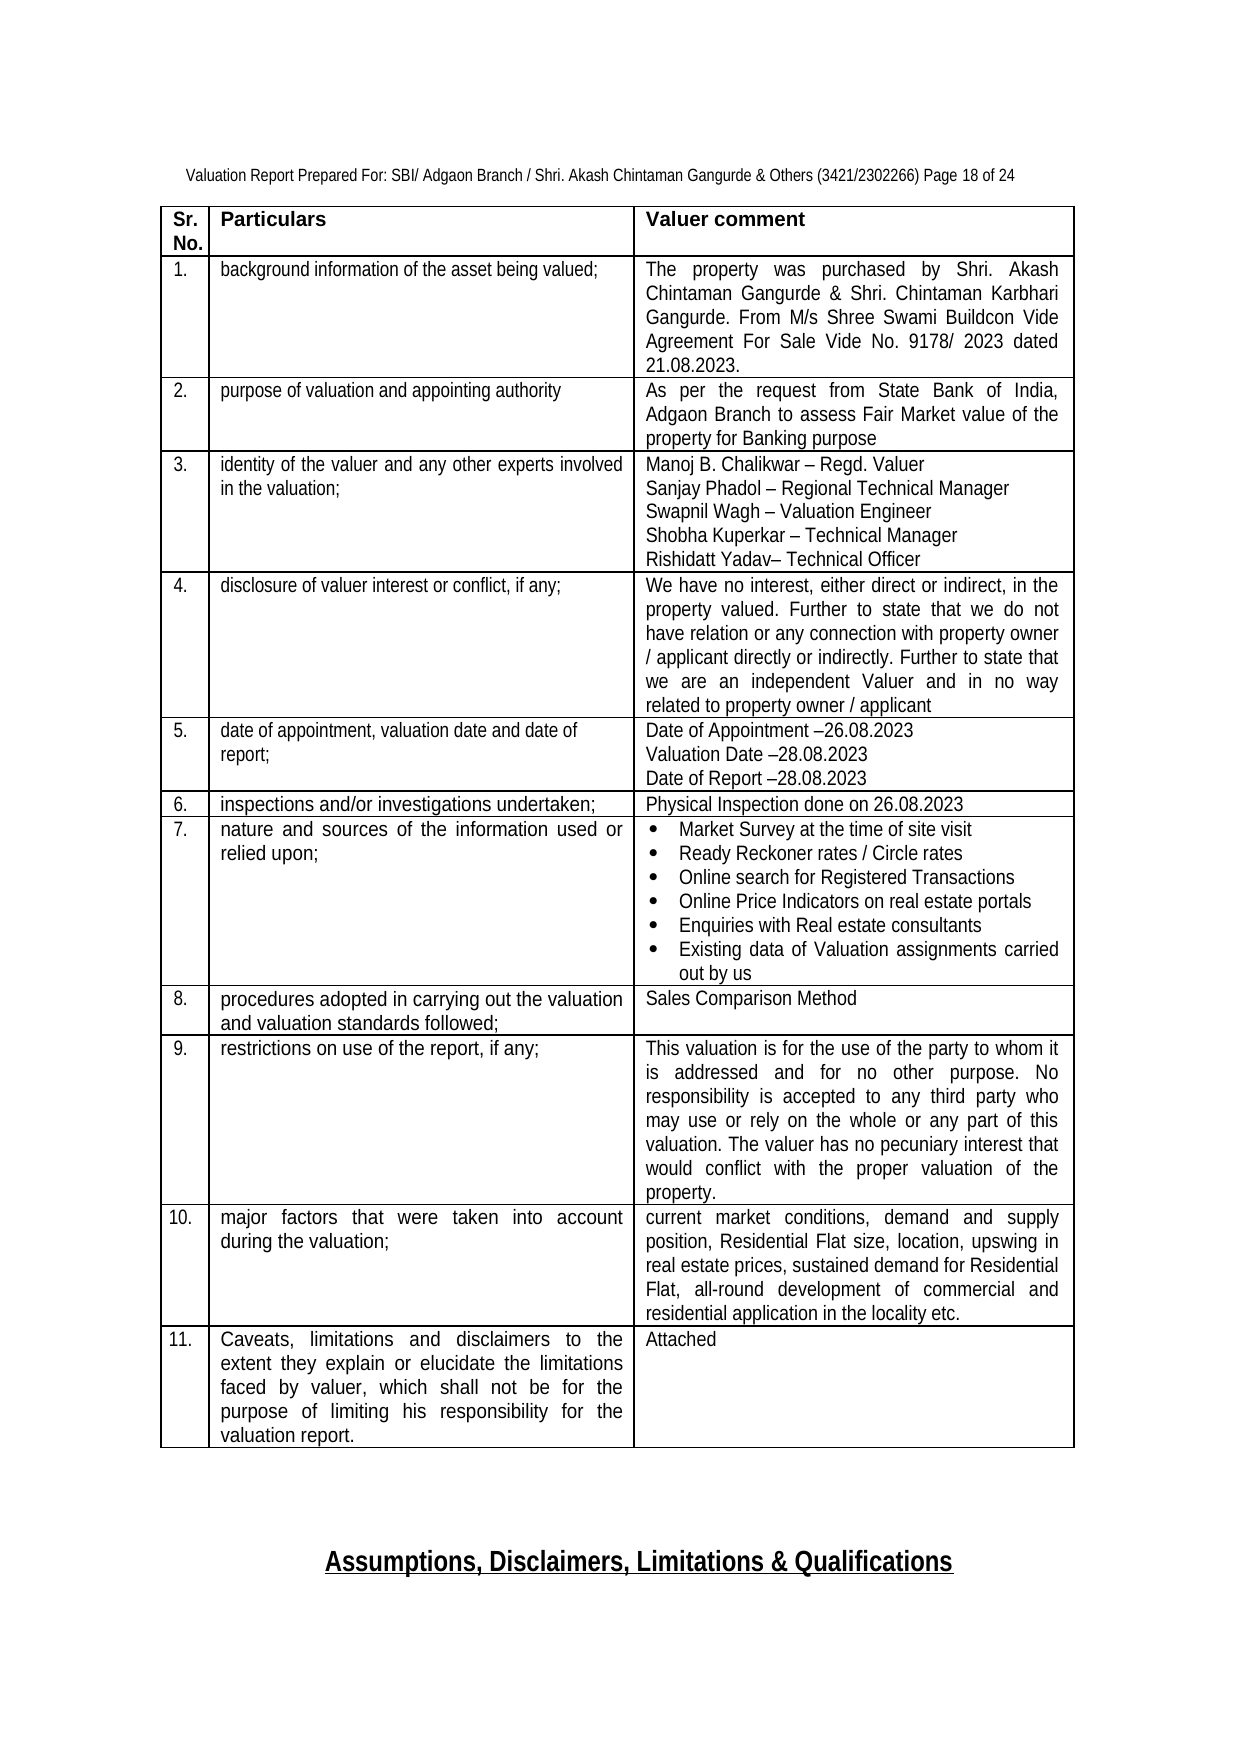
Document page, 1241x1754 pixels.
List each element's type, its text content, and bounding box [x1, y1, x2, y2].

table_cell Manoj B. Chalikwar – Regd. Valuer Sanjay Phadol – Regional Technical Manager Swapnil Wagh – Valuation Engineer Shobha Kuperkar – Technical Manager Rishidatt Yadav– Technical Officer [635, 452, 1073, 571]
table_cell major factors that were taken into account during the valuation; [210, 1205, 633, 1325]
table_cell [162, 378, 208, 450]
table_cell Attached [635, 1327, 1073, 1446]
subtitle Assumptions, Disclaimers, Limitations & Qualifications [187, 1544, 1090, 1577]
table_cell disclosure of valuer interest or conflict, if any; [210, 573, 633, 717]
table_cell [162, 1036, 208, 1204]
table_cell This valuation is for the use of the party to whom it is addressed and for no other purpose. No responsibility is accepted to any third party who may use or rely on the whole or any part of this valuation. The valuer has no pecuniary interest that would conflict with the proper valuation of the property. [635, 1036, 1073, 1204]
table_cell [162, 792, 208, 816]
table_cell The property was purchased by Shri. Akash Chintaman Gangurde & Shri. Chintaman Karbhari Gangurde. From M/s Shree Swami Buildcon Vide Agreement For Sale Vide No. 9178/ 2023 dated 21.08.2023. [635, 257, 1073, 376]
table_cell [162, 718, 208, 790]
table_cell Sales Comparison Method [635, 986, 1073, 1034]
table_cell date of appointment, valuation date and date of report; [210, 718, 633, 790]
table_cell identity of the valuer and any other experts involved in the valuation; [210, 452, 633, 571]
table_header Sr. No. [162, 207, 208, 255]
table_cell current market conditions, demand and supply position, Residential Flat size, location, upswing in real estate prices, sustained demand for Residential Flat, all-round development of commercial and residential application in the locality etc. [635, 1205, 1073, 1325]
table_cell [162, 452, 208, 571]
table_cell [162, 1327, 208, 1446]
table_cell inspections and/or investigations undertaken; [210, 792, 633, 816]
table_cell As per the request from State Bank of India, Adgaon Branch to assess Fair Market value of the property for Banking purpose [635, 378, 1073, 450]
table_cell We have no interest, either direct or indirect, in the property valued. Further to state that we do not have relation or any connection with property owner / applicant directly or indirectly. Further to state that we are an independent Valuer and in no way related to property owner / applicant [635, 573, 1073, 717]
table_header Particulars [210, 207, 633, 255]
table_cell [162, 986, 208, 1034]
table_cell procedures adopted in carrying out the valuation and valuation standards followed; [210, 986, 633, 1034]
table_cell restrictions on use of the report, if any; [210, 1036, 633, 1204]
table_cell purpose of valuation and appointing authority [210, 378, 633, 450]
table_cell [162, 817, 208, 985]
table_cell [162, 257, 208, 376]
table_cell Caveats, limitations and disclaimers to the extent they explain or elucidate the limitations faced by valuer, which shall not be for the purpose of limiting his responsibility for the valuation report. [210, 1327, 633, 1446]
table_cell Physical Inspection done on 26.08.2023 [635, 792, 1073, 816]
table_cell Market Survey at the time of site visit Ready Reckoner rates / Circle rates Online search for Registered Transactions Online Price Indicators on real estate portals Enquiries with Real estate consultants Existing data of Valuation assignments carried out by us [635, 817, 1073, 985]
table_cell background information of the asset being valued; [210, 257, 633, 376]
table_cell nature and sources of the information used or relied upon; [210, 817, 633, 985]
table_header Valuer comment [635, 207, 1073, 255]
table_cell [162, 1205, 208, 1325]
table_cell Date of Appointment –26.08.2023 Valuation Date –28.08.2023 Date of Report –28.08.2023 [635, 718, 1073, 790]
table_cell [162, 573, 208, 717]
